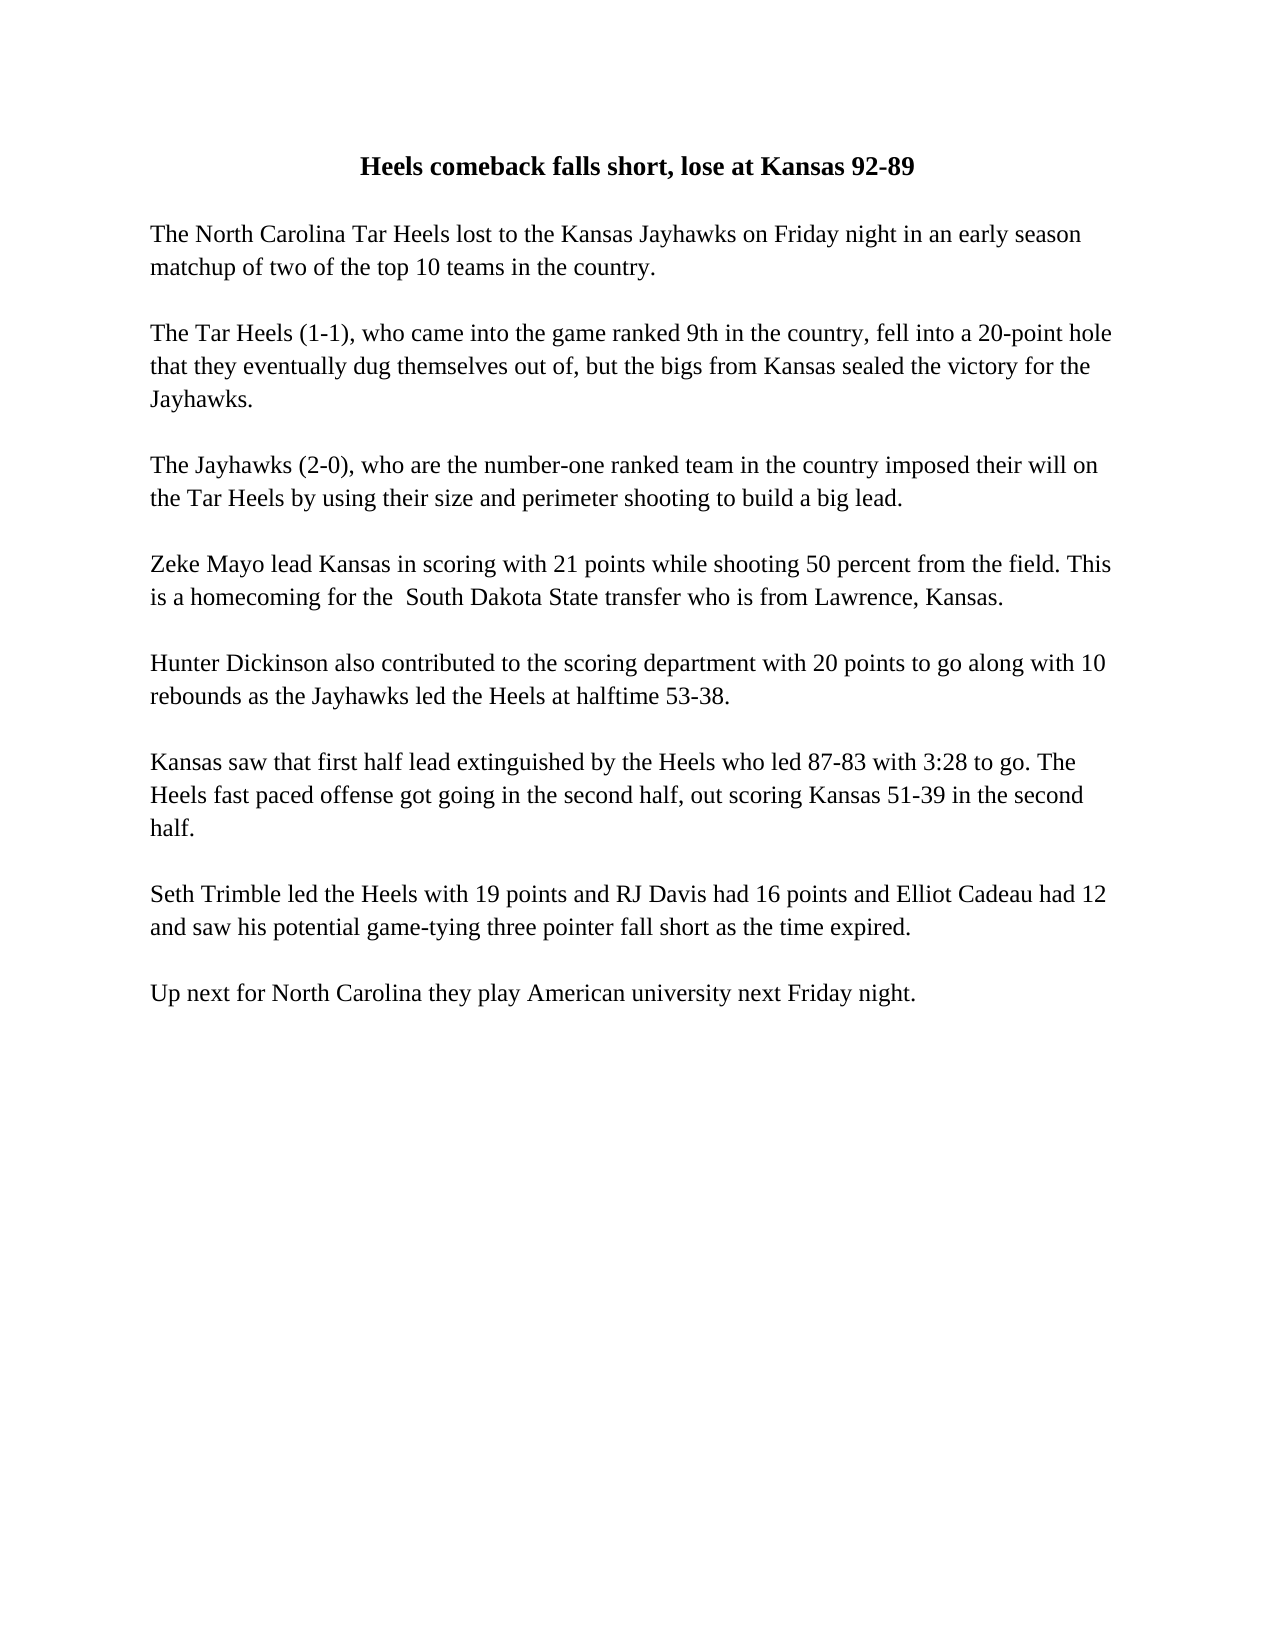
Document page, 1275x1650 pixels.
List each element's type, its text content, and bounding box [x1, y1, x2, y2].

text The Jayhawks (2-0), who are the number-one ranked team in the country imposed their will on the Tar Heels by using their size and perimeter shooting to build a big lead. [150, 450, 1125, 512]
text Zeke Mayo lead Kansas in scoring with 21 points while shooting 50 percent from the field. This is a homecoming for the South Dakota State transfer who is from Lawrence, Kansas. [150, 549, 1125, 611]
text Up next for North Carolina they play American university next Friday night. [150, 978, 1125, 1007]
text The Tar Heels (1-1), who came into the game ranked 9th in the country, fell into a 20-point hole that they eventually dug themselves out of, but the bigs from Kansas sealed the victory for the Jayhawks. [150, 318, 1125, 413]
text Kansas saw that first half lead extinguished by the Heels who led 87-83 with 3:28 to go. The Heels fast paced offense got going in the second half, out scoring Kansas 51-39 in the second half. [150, 747, 1125, 842]
text The North Carolina Tar Heels lost to the Kansas Jayhawks on Friday night in an early season matchup of two of the top 10 teams in the country. [150, 219, 1125, 281]
text Hunter Dickinson also contributed to the scoring department with 20 points to go along with 10 rebounds as the Jayhawks led the Heels at halftime 53-38. [150, 648, 1125, 710]
text Heels comeback falls short, lose at Kansas 92-89 [150, 150, 1125, 181]
text Seth Trimble led the Heels with 19 points and RJ Davis had 16 points and Elliot Cadeau had 12 and saw his potential game-tying three pointer fall short as the time expired. [150, 879, 1125, 941]
